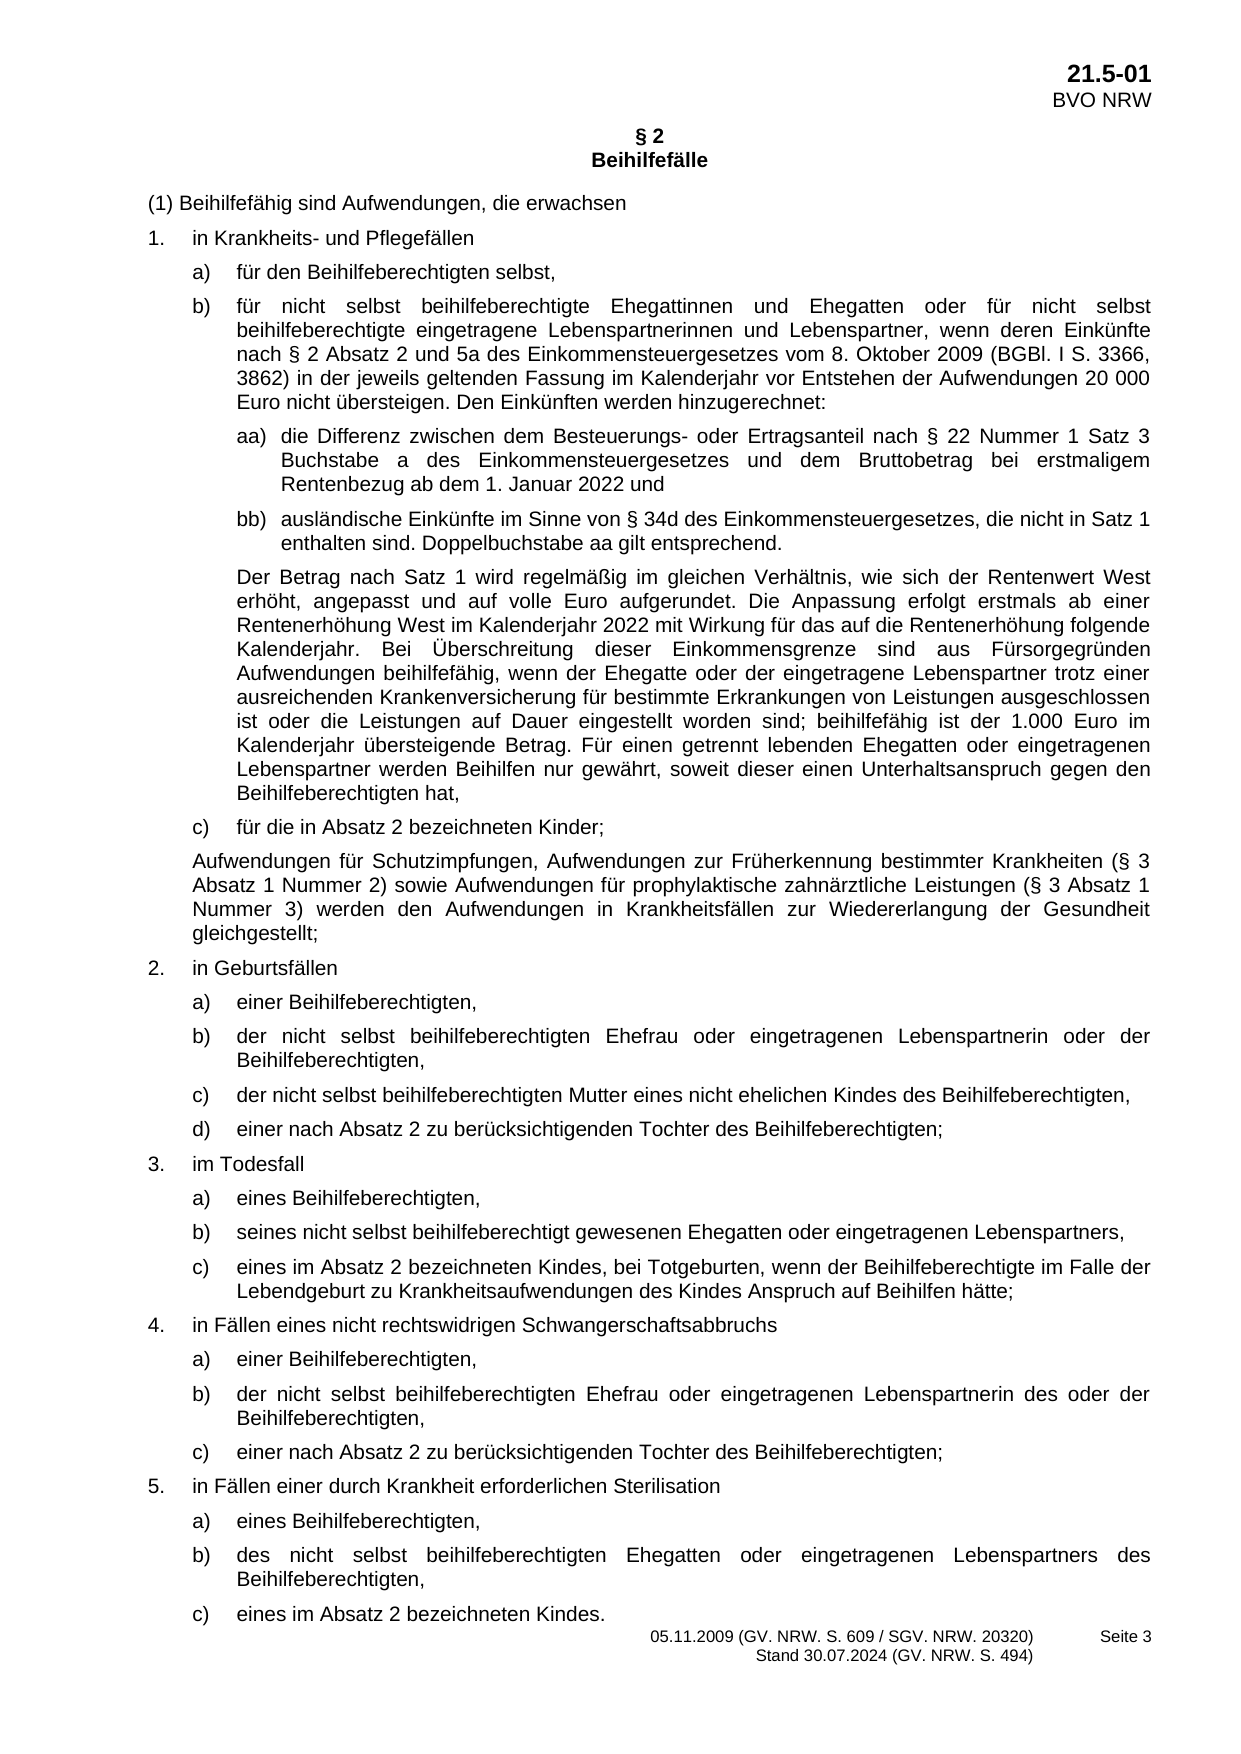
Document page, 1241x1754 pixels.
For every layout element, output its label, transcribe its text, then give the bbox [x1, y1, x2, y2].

text b) für nicht selbst beihilfeberechtigte Ehegattinnen und Ehegatten oder für nicht selbst beihilfeberechtigte eingetragene Lebenspartnerinnen und Lebenspartner, wenn deren Einkünfte nach § 2 Absatz 2 und 5a des Einkommensteuergesetzes vom 8. Oktober 2009 (BGBl. I S. 3366, 3862) in der jeweils geltenden Fassung im Kalenderjahr vor Entstehen der Aufwendungen 20 000 Euro nicht übersteigen. Den Einkünften werden hinzugerechnet: [192, 294, 1152, 414]
text c) der nicht selbst beihilfeberechtigten Mutter eines nicht ehelichen Kindes des Beihilfeberechtigten, [192, 1083, 1152, 1107]
text d) einer nach Absatz 2 zu berücksichtigenden Tochter des Beihilfeberechtigten; [192, 1117, 1152, 1141]
text a) eines Beihilfeberechtigten, [192, 1186, 1152, 1210]
text a) eines Beihilfeberechtigten, [192, 1509, 1152, 1533]
text a) einer Beihilfeberechtigten, [192, 990, 1152, 1014]
text c) für die in Absatz 2 bezeichneten Kinder; [192, 815, 1152, 839]
subtitle § 2 Beihilfefälle [148, 124, 1152, 172]
text a) einer Beihilfeberechtigten, [192, 1347, 1152, 1371]
text (1) Beihilfefähig sind Aufwendungen, die erwachsen [148, 191, 1152, 215]
text 3. im Todesfall [148, 1151, 1152, 1175]
text a) für den Beihilfeberechtigten selbst, [192, 260, 1152, 284]
text 1. in Krankheits- und Pflegefällen [148, 225, 1152, 249]
text Aufwendungen für Schutzimpfungen, Aufwendungen zur Früherkennung bestimmter Krankheiten (§ 3 Absatz 1 Nummer 2) sowie Aufwendungen für prophylaktische zahnärztliche Leistungen (§ 3 Absatz 1 Nummer 3) werden den Aufwendungen in Krankheitsfällen zur Wiedererlangung der Gesundheit gleichgestellt; [192, 849, 1152, 945]
text bb) ausländische Einkünfte im Sinne von § 34d des Einkommensteuergesetzes, die nicht in Satz 1 enthalten sind. Doppelbuchstabe aa gilt entsprechend. [236, 507, 1152, 554]
text Der Betrag nach Satz 1 wird regelmäßig im gleichen Verhältnis, wie sich der Rentenwert West erhöht, angepasst und auf volle Euro aufgerundet. Die Anpassung erfolgt erstmals ab einer Rentenerhöhung West im Kalenderjahr 2022 mit Wirkung für das auf die Rentenerhöhung folgende Kalenderjahr. Bei Überschreitung dieser Einkommensgrenze sind aus Fürsorgegründen Aufwendungen beihilfefähig, wenn der Ehegatte oder der eingetragene Lebenspartner trotz einer ausreichenden Krankenversicherung für bestimmte Erkrankungen von Leistungen ausgeschlossen ist oder die Leistungen auf Dauer eingestellt worden sind; beihilfefähig ist der 1.000 Euro im Kalenderjahr übersteigende Betrag. Für einen getrennt lebenden Ehegatten oder eingetragenen Lebenspartner werden Beihilfen nur gewährt, soweit dieser einen Unterhaltsanspruch gegen den Beihilfeberechtigten hat, [236, 565, 1152, 804]
text b) der nicht selbst beihilfeberechtigten Ehefrau oder eingetragenen Lebenspartnerin oder der Beihilfeberechtigten, [192, 1024, 1152, 1072]
text b) des nicht selbst beihilfeberechtigten Ehegatten oder eingetragenen Lebenspartners des Beihilfeberechtigten, [192, 1543, 1152, 1591]
text 5. in Fällen einer durch Krankheit erforderlichen Sterilisation [148, 1474, 1152, 1498]
text c) einer nach Absatz 2 zu berücksichtigenden Tochter des Beihilfeberechtigten; [192, 1440, 1152, 1464]
text 4. in Fällen eines nicht rechtswidrigen Schwangerschaftsabbruchs [148, 1313, 1152, 1337]
text b) der nicht selbst beihilfeberechtigten Ehefrau oder eingetragenen Lebenspartnerin des oder der Beihilfeberechtigten, [192, 1382, 1152, 1429]
text 2. in Geburtsfällen [148, 956, 1152, 979]
text b) seines nicht selbst beihilfeberechtigt gewesenen Ehegatten oder eingetragenen Lebenspartners, [192, 1220, 1152, 1244]
text aa) die Differenz zwischen dem Besteuerungs- oder Ertragsanteil nach § 22 Nummer 1 Satz 3 Buchstabe a des Einkommensteuergesetzes und dem Bruttobetrag bei erstmaligem Rentenbezug ab dem 1. Januar 2022 und [236, 424, 1152, 496]
text c) eines im Absatz 2 bezeichneten Kindes. [192, 1601, 1152, 1625]
text c) eines im Absatz 2 bezeichneten Kindes, bei Totgeburten, wenn der Beihilfeberechtigte im Falle der Lebendgeburt zu Krankheitsaufwendungen des Kindes Anspruch auf Beihilfen hätte; [192, 1254, 1152, 1302]
